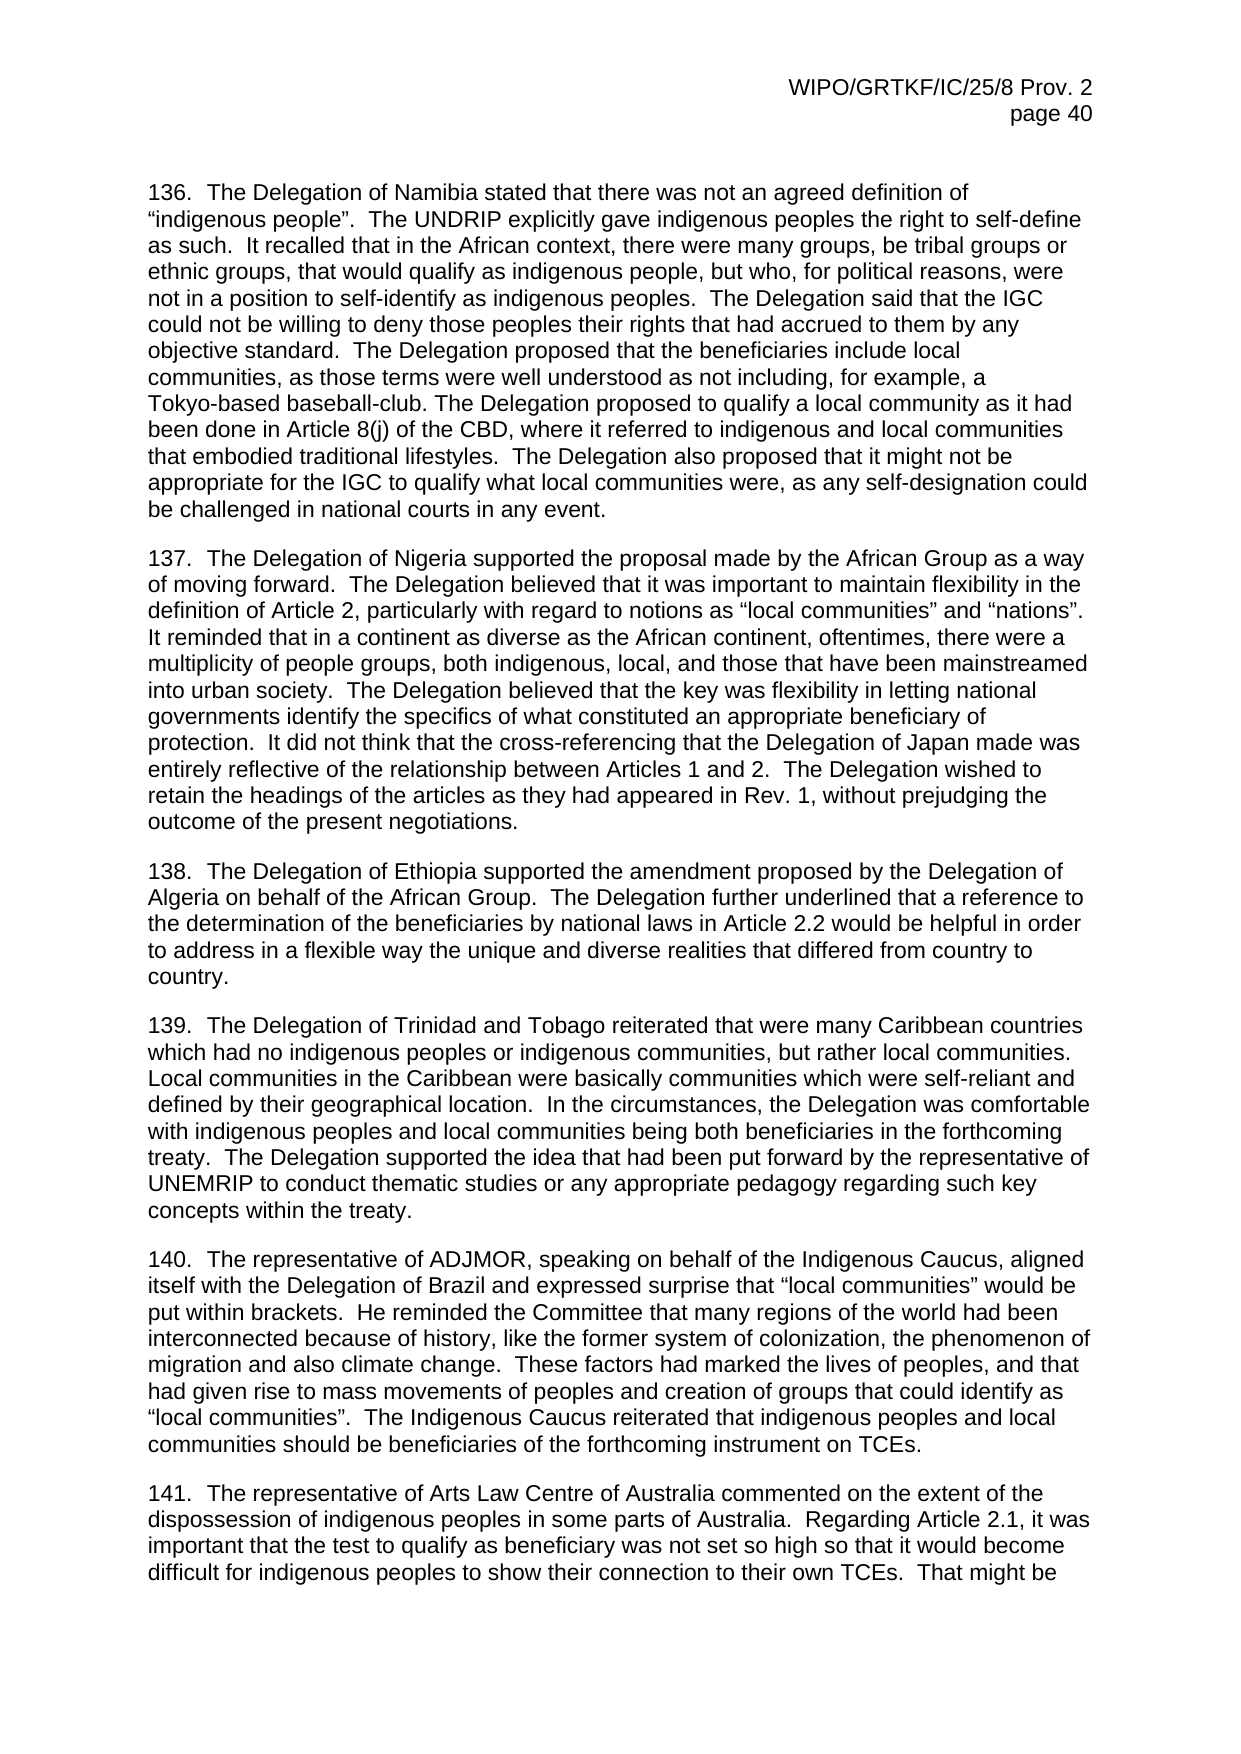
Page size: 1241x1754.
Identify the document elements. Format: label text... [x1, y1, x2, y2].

text The Delegation of Nigeria supported the proposal made by the African Group as a way of moving forward. The Delegation believed that it was important to maintain flexibility in the definition of Article 2, particularly with regard to notions as “local communities” and “nations”. It reminded that in a continent as diverse as the African continent, oftentimes, there were a multiplicity of people groups, both indigenous, local, and those that have been mainstreamed into urban society. The Delegation believed that the key was flexibility in letting national governments identify the specifics of what constituted an appropriate beneficiary of protection. It did not think that the cross-referencing that the Delegation of Japan made was entirely reflective of the relationship between Articles 1 and 2. The Delegation wished to retain the headings of the articles as they had appeared in Rev. 1, without prejudging the outcome of the present negotiations. [148, 545, 1093, 835]
text The Delegation of Trinidad and Tobago reiterated that were many Caribbean countries which had no indigenous peoples or indigenous communities, but rather local communities. Local communities in the Caribbean were basically communities which were self-reliant and defined by their geographical location. In the circumstances, the Delegation was comfortable with indigenous peoples and local communities being both beneficiaries in the forthcoming treaty. The Delegation supported the idea that had been put forward by the representative of UNEMRIP to conduct thematic studies or any appropriate pedagogy regarding such key concepts within the treaty. [148, 1012, 1093, 1223]
text The representative of ADJMOR, speaking on behalf of the Indigenous Caucus, aligned itself with the Delegation of Brazil and expressed surprise that “local communities” would be put within brackets. He reminded the Committee that many regions of the world had been interconnected because of history, like the former system of colonization, the phenomenon of migration and also climate change. These factors had marked the lives of peoples, and that had given rise to mass movements of peoples and creation of groups that could identify as “local communities”. The Indigenous Caucus reiterated that indigenous peoples and local communities should be beneficiaries of the forthcoming instrument on TCEs. [148, 1246, 1093, 1457]
text The Delegation of Namibia stated that there was not an agreed definition of “indigenous people”. The UNDRIP explicitly gave indigenous peoples the right to self-define as such. It recalled that in the African context, there were many groups, be tribal groups or ethnic groups, that would qualify as indigenous people, but who, for political reasons, were not in a position to self-identify as indigenous peoples. The Delegation said that the IGC could not be willing to deny those peoples their rights that had accrued to them by any objective standard. The Delegation proposed that the beneficiaries include local communities, as those terms were well understood as not including, for example, a Tokyo-based baseball-club. The Delegation proposed to qualify a local community as it had been done in Article 8(j) of the CBD, where it referred to indigenous and local communities that embodied traditional lifestyles. The Delegation also proposed that it might not be appropriate for the IGC to qualify what local communities were, as any self-designation could be challenged in national courts in any event. [148, 179, 1093, 522]
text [148, 1480, 1093, 1585]
text The Delegation of Ethiopia supported the amendment proposed by the Delegation of Algeria on behalf of the African Group. The Delegation further underlined that a reference to the determination of the beneficiaries by national laws in Article 2.2 would be helpful in order to address in a flexible way the unique and diverse realities that differed from country to country. [148, 858, 1093, 989]
